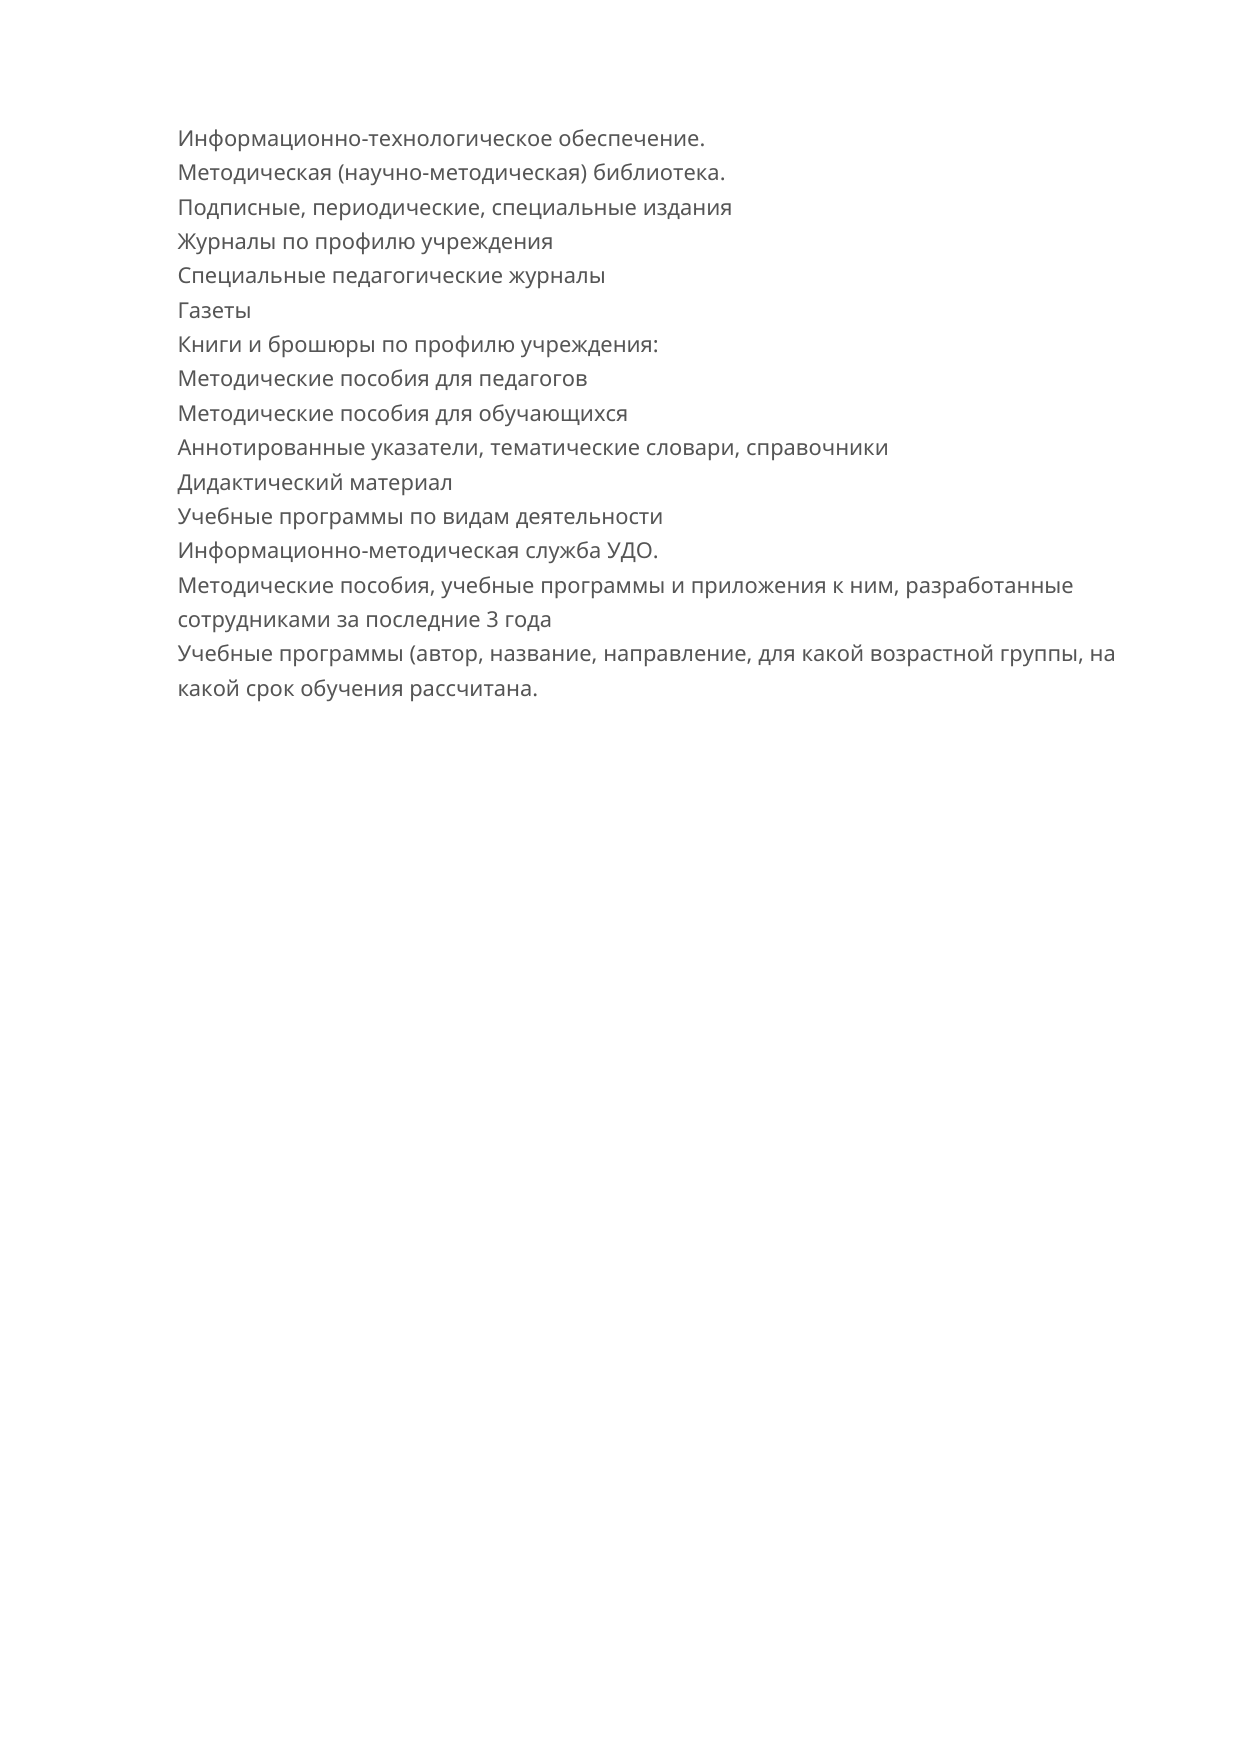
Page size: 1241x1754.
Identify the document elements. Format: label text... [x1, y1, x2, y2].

text Методические пособия для педагогов [177, 359, 1152, 393]
text Методические пособия для обучающихся [177, 393, 1152, 427]
text Информационно-технологическое обеспечение. [177, 118, 1152, 152]
text Методическая (научно-методическая) библиотека. [177, 152, 1152, 187]
text Учебные программы по видам деятельности [177, 496, 1152, 531]
text Журналы по профилю учреждения [177, 221, 1152, 256]
text Подписные, периодические, специальные издания [177, 187, 1152, 221]
text Аннотированные указатели, тематические словари, справочники [177, 427, 1152, 462]
text Специальные педагогические журналы [177, 256, 1152, 290]
text Информационно-методическая служба УДО. [177, 531, 1152, 565]
text Дидактический материал [177, 462, 1152, 496]
text Учебные программы (автор, название, направление, для какой возрастной группы, на какой срок обучения рассчитана. [177, 634, 1152, 702]
text Книги и брошюры по профилю учреждения: [177, 324, 1152, 359]
text Газеты [177, 290, 1152, 324]
text Методические пособия, учебные программы и приложения к ним, разработанные сотрудниками за последние 3 года [177, 565, 1152, 634]
